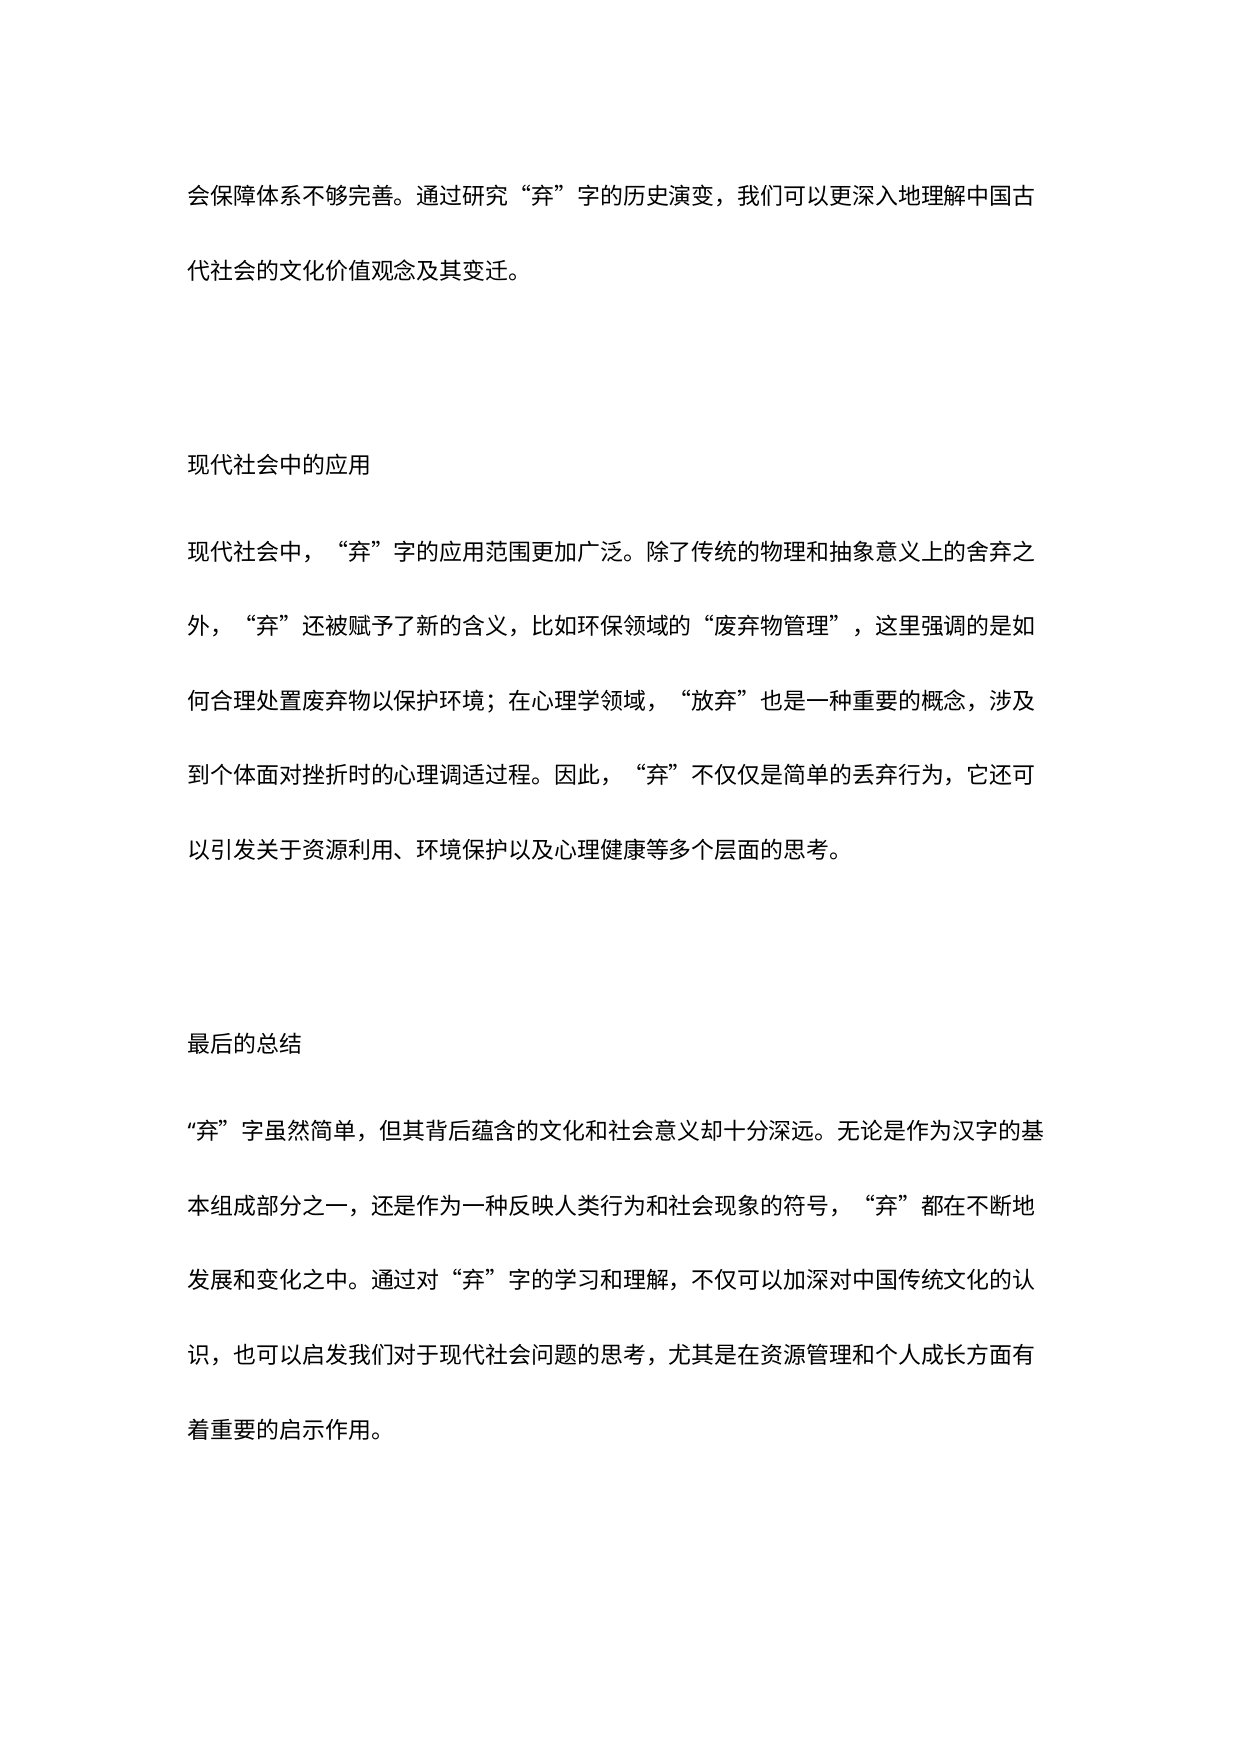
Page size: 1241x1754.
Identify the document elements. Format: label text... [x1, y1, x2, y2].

text 最后的总结 [187, 1011, 1053, 1076]
text “弃”字虽然简单，但其背后蕴含的文化和社会意义却十分深远。无论是作为汉字的基本组成部分之一，还是作为一种反映人类行为和社会现象的符号，“弃”都在不断地发展和变化之中。通过对“弃”字的学习和理解，不仅可以加深对中国传统文化的认识，也可以启发我们对于现代社会问题的思考，尤其是在资源管理和个人成长方面有着重要的启示作用。 [187, 1097, 1053, 1461]
text 现代社会中，“弃”字的应用范围更加广泛。除了传统的物理和抽象意义上的舍弃之外，“弃”还被赋予了新的含义，比如环保领域的“废弃物管理”，这里强调的是如何合理处置废弃物以保护环境；在心理学领域，“放弃”也是一种重要的概念，涉及到个体面对挫折时的心理调适过程。因此，“弃”不仅仅是简单的丢弃行为，它还可以引发关于资源利用、环境保护以及心理健康等多个层面的思考。 [187, 517, 1053, 881]
text 现代社会中的应用 [187, 431, 1053, 496]
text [187, 162, 1053, 302]
